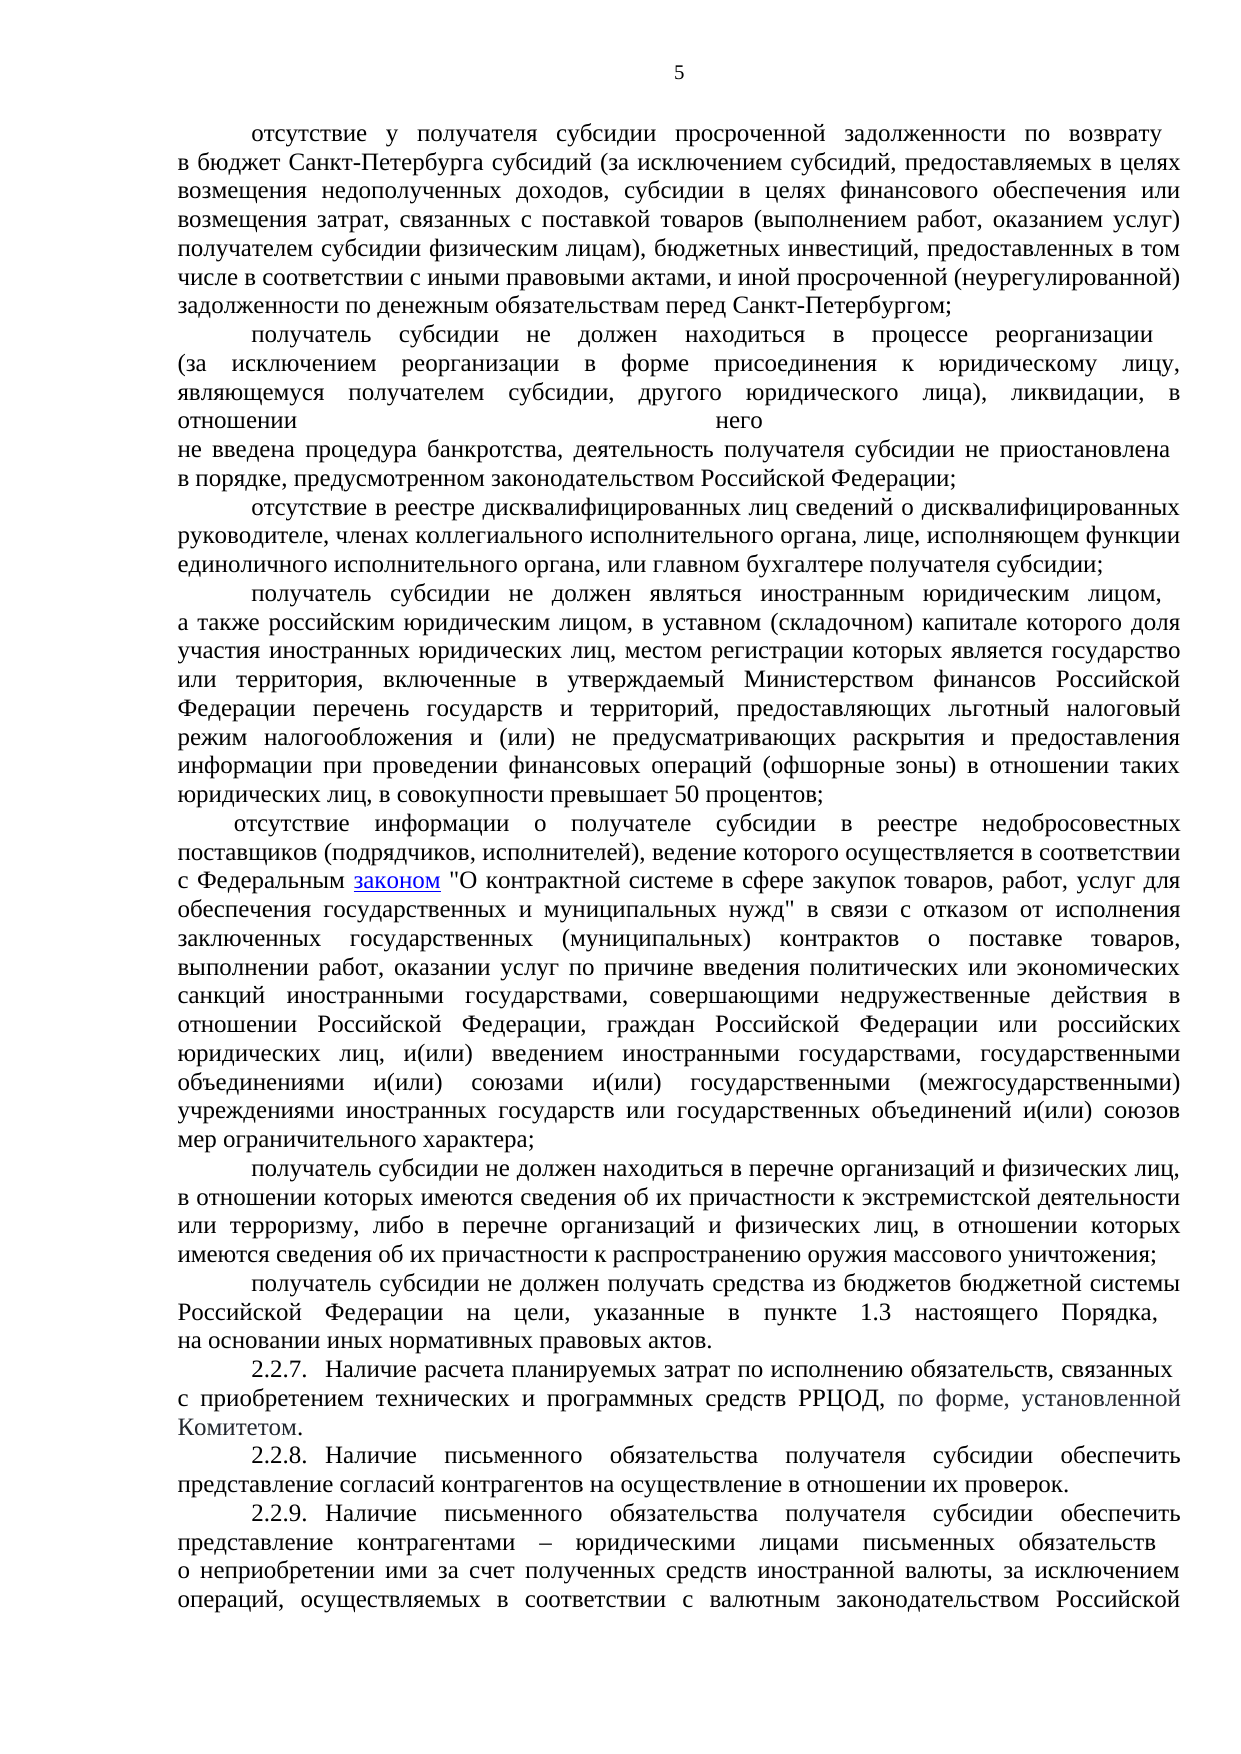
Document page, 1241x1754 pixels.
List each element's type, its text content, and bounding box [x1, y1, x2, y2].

text 2.2.8. Наличие письменного обязательства получателя субсидии обеспечить представление согласий контрагентов на осуществление в отношении их проверок. [177, 1441, 1181, 1498]
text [177, 1498, 1181, 1613]
text отсутствие информации о получателе субсидии в реестре недобросовестных поставщиков (подрядчиков, исполнителей), ведение которого осуществляется в соответствии с Федеральным законом "О контрактной системе в сфере закупок товаров, работ, услуг для обеспечения государственных и муниципальных нужд" в связи с отказом от исполнения заключенных государственных (муниципальных) контрактов о поставке товаров, выполнении работ, оказании услуг по причине введения политических или экономических санкций иностранными государствами, совершающими недружественные действия в отношении Российской Федерации, граждан Российской Федерации или российских юридических лиц, и(или) введением иностранными государствами, государственными объединениями и(или) союзами и(или) государственными (межгосударственными) учреждениями иностранных государств или государственных объединений и(или) союзов мер ограничительного характера; [177, 808, 1181, 1153]
text отсутствие у получателя субсидии просроченной задолженности по возврату в бюджет Санкт-Петербурга субсидий (за исключением субсидий, предоставляемых в целях возмещения недополученных доходов, субсидии в целях финансового обеспечения или возмещения затрат, связанных с поставкой товаров (выполнением работ, оказанием услуг) получателем субсидии физическим лицам), бюджетных инвестиций, предоставленных в том числе в соответствии с иными правовыми актами, и иной просроченной (неурегулированной) задолженности по денежным обязательствам перед Санкт-Петербургом; [177, 118, 1181, 319]
text отсутствие в реестре дисквалифицированных лиц сведений о дисквалифицированных руководителе, членах коллегиального исполнительного органа, лице, исполняющем функции единоличного исполнительного органа, или главном бухгалтере получателя субсидии; [177, 492, 1181, 578]
text получатель субсидии не должен получать средства из бюджетов бюджетной системы Российской Федерации на цели, указанные в пункте 1.3 настоящего Порядка, на основании иных нормативных правовых актов. [177, 1268, 1181, 1354]
text получатель субсидии не должен находиться в перечне организаций и физических лиц, в отношении которых имеются сведения об их причастности к экстремистской деятельности или терроризму, либо в перечне организаций и физических лиц, в отношении которых имеются сведения об их причастности к распространению оружия массового уничтожения; [177, 1153, 1181, 1268]
text 2.2.7. Наличие расчета планируемых затрат по исполнению обязательств, связанных с приобретением технических и программных средств РРЦОД, по форме, установленной Комитетом. [177, 1354, 1181, 1441]
text получатель субсидии не должен являться иностранным юридическим лицом, а также российским юридическим лицом, в уставном (складочном) капитале которого доля участия иностранных юридических лиц, местом регистрации которых является государство или территория, включенные в утверждаемый Министерством финансов Российской Федерации перечень государств и территорий, предоставляющих льготный налоговый режим налогообложения и (или) не предусматривающих раскрытия и предоставления информации при проведении финансовых операций (офшорные зоны) в отношении таких юридических лиц, в совокупности превышает 50 процентов; [177, 578, 1181, 808]
text получатель субсидии не должен находиться в процессе реорганизации (за исключением реорганизации в форме присоединения к юридическому лицу, являющемуся получателем субсидии, другого юридического лица), ликвидации, в отношении него не введена процедура банкротства, деятельность получателя субсидии не приостановлена в порядке, предусмотренном законодательством Российской Федерации; [177, 319, 1181, 492]
